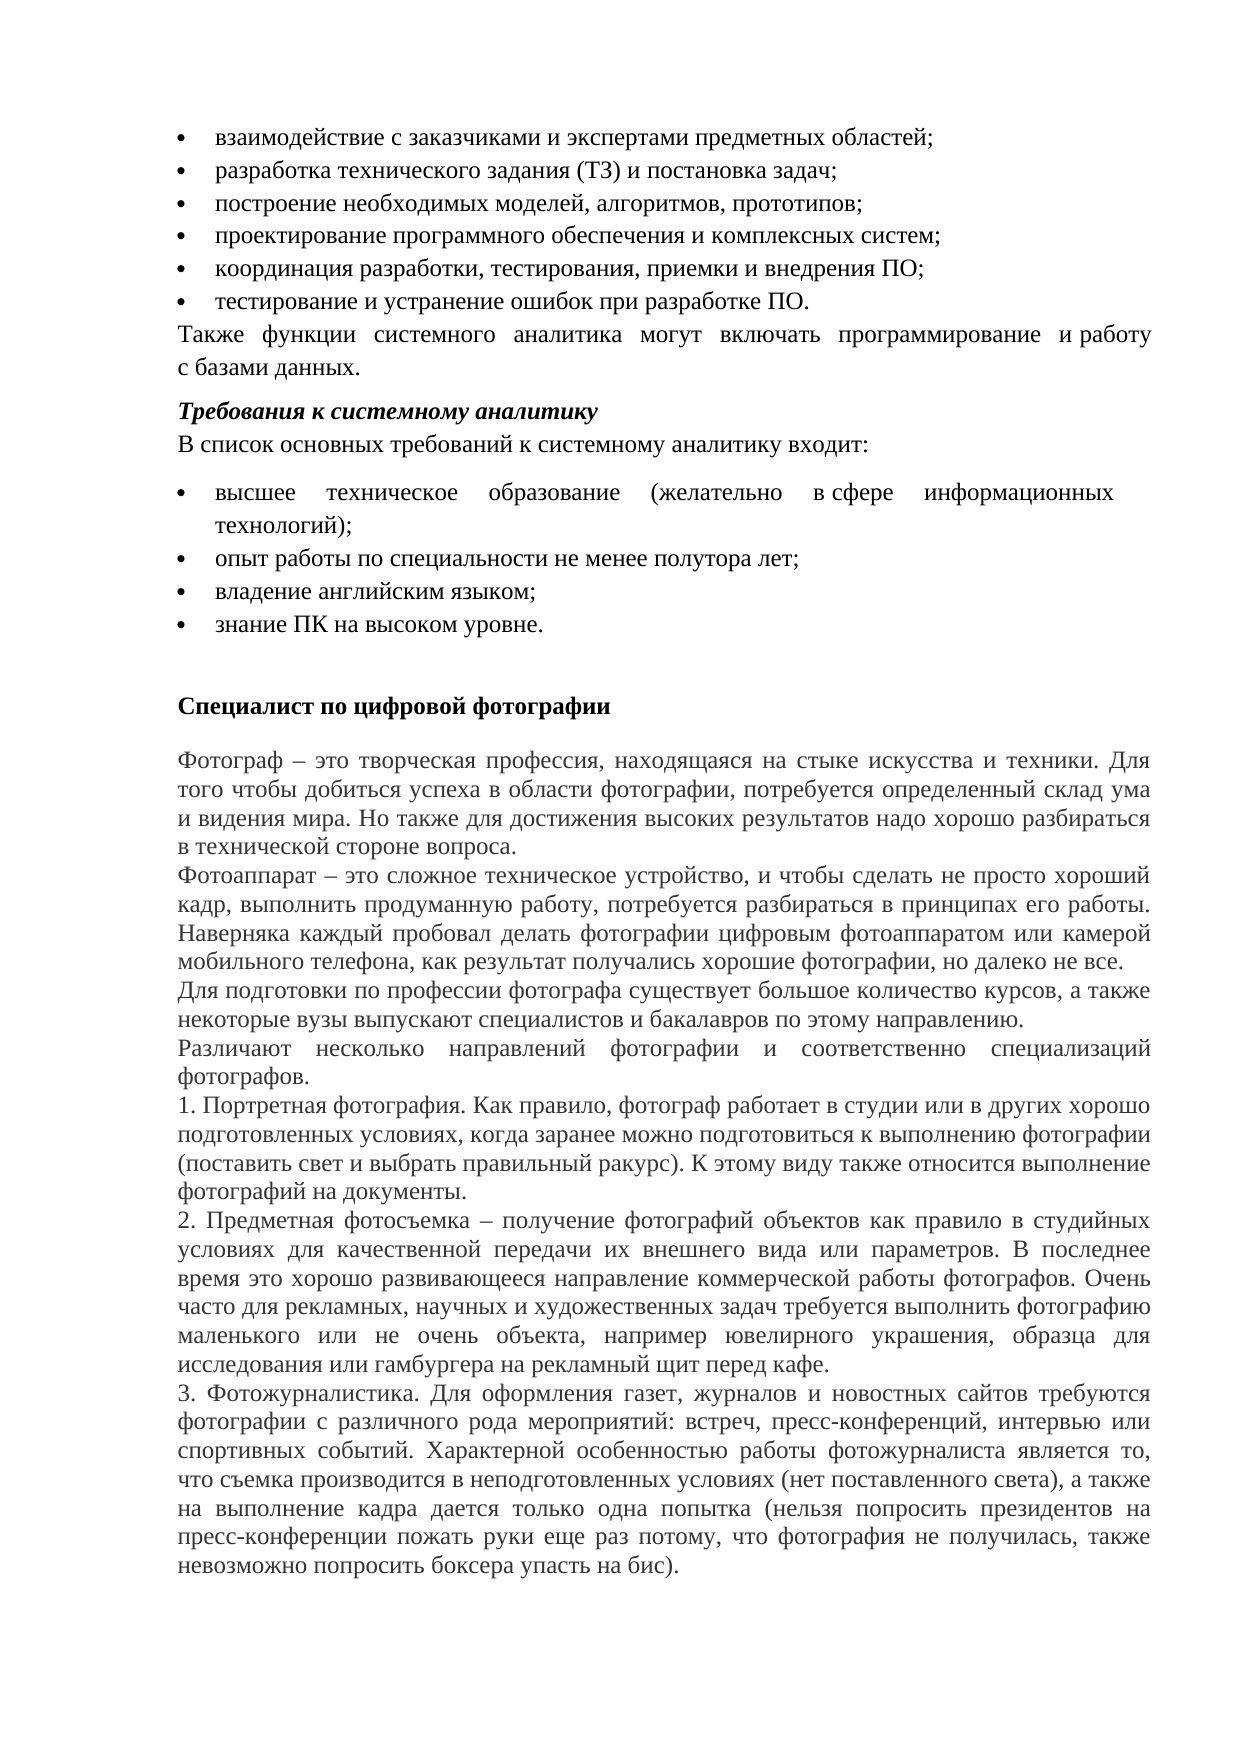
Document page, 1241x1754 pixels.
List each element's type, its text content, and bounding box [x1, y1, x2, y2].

text Фотоаппарат – это сложное техническое устройство, и чтобы сделать не просто хороший кадр, выполнить продуманную работу, потребуется разбираться в принципах его работы. Наверняка каждый пробовал делать фотографии цифровым фотоаппаратом или камерой мобильного телефона, как результат получались хорошие фотографии, но далеко не все. [177, 860, 1152, 975]
list разработка технического задания (ТЗ) и постановка задач; [177, 151, 1114, 184]
list знание ПК на высоком уровне. [177, 605, 1114, 637]
list проектирование программного обеспечения и комплексных систем; [177, 217, 1114, 249]
list высшее техническое образование (желательно в сфере информационных технологий); [177, 473, 1114, 539]
text Фотограф – это творческая профессия, находящаяся на стыке искусства и техники. Для того чтобы добиться успеха в области фотографии, потребуется определенный склад ума и видения мира. Но также для достижения высоких результатов надо хорошо разбираться в технической стороне вопроса. [177, 745, 1152, 860]
text 1. Портретная фотография. Как правило, фотограф работает в студии или в других хорошо подготовленных условиях, когда заранее можно подготовиться к выполнению фотографии (поставить свет и выбрать правильный ракурс). К этому виду также относится выполнение фотографий на документы. [177, 1090, 1152, 1205]
list взаимодействие с заказчиками и экспертами предметных областей; [177, 118, 1114, 151]
text 3. Фотожурналистика. Для оформления газет, журналов и новостных сайтов требуются фотографии с различного рода мероприятий: встреч, пресс-конференций, интервью или спортивных событий. Характерной особенностью работы фотожурналиста является то, что съемка производится в неподготовленных условиях (нет поставленного света), а также на выполнение кадра дается только одна попытка (нельзя попросить президентов на пресс-конференции пожать руки еще раз потому, что фотография не получилась, также невозможно попросить боксера упасть на бис). [177, 1378, 1152, 1579]
text Специалист по цифровой фотографии [177, 691, 1152, 720]
list владение английским языком; [177, 572, 1114, 605]
list построение необходимых моделей, алгоритмов, прототипов; [177, 184, 1114, 217]
text В список основных требований к системному аналитику входит: [177, 425, 1152, 458]
list тестирование и устранение ошибок при разработке ПО. [177, 282, 1114, 315]
text Различают несколько направлений фотографии и соответственно специализаций фотографов. [177, 1033, 1152, 1090]
text Требования к системному аналитику [177, 396, 1152, 425]
list опыт работы по специальности не менее полутора лет; [177, 539, 1114, 572]
text Также функции системного аналитика могут включать программирование и работу с базами данных. [177, 315, 1152, 381]
list координация разработки, тестирования, приемки и внедрения ПО; [177, 249, 1114, 282]
text 2. Предметная фотосъемка – получение фотографий объектов как правило в студийных условиях для качественной передачи их внешнего вида или параметров. В последнее время это хорошо развивающееся направление коммерческой работы фотографов. Очень часто для рекламных, научных и художественных задач требуется выполнить фотографию маленького или не очень объекта, например ювелирного украшения, образца для исследования или гамбургера на рекламный щит перед кафе. [177, 1205, 1152, 1378]
text Для подготовки по профессии фотографа существует большое количество курсов, а также некоторые вузы выпускают специалистов и бакалавров по этому направлению. [177, 975, 1152, 1033]
